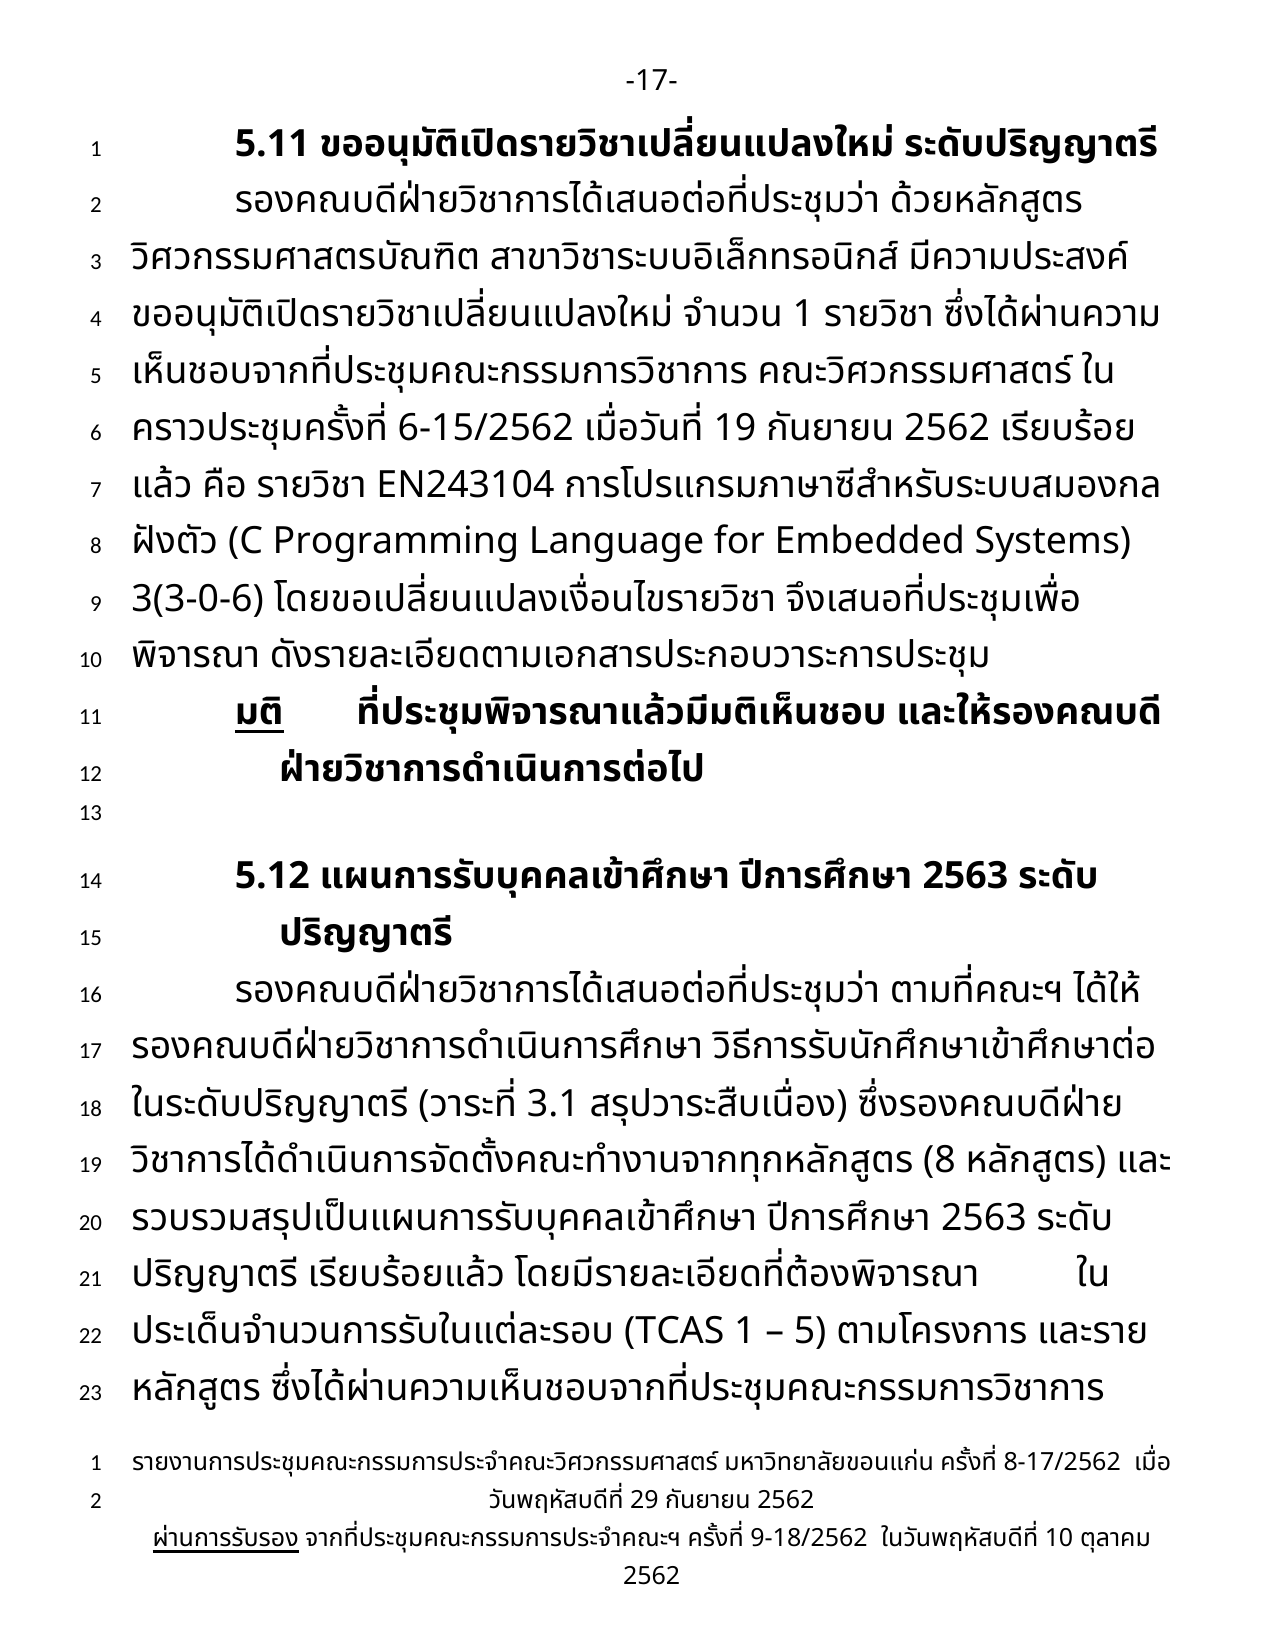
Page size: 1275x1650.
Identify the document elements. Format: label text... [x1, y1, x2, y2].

text รองคณบดีฝ่ายวิชาการได้เสนอต่อที่ประชุมว่า ด้วยหลักสูตรวิศวกรรมศาสตรบัณฑิต สาขาวิชาระบบอิเล็กทรอนิกส์ มีความประสงค์ขออนุมัติเปิดรายวิชาเปลี่ยนแปลงใหม่ จำนวน 1 รายวิชา ซึ่งได้ผ่านความเห็นชอบจากที่ประชุมคณะกรรมการวิชาการ คณะวิศวกรรมศาสตร์ ในคราวประชุมครั้งที่ 6-15/2562 เมื่อวันที่ 19 กันยายน 2562 เรียบร้อยแล้ว คือ รายวิชา EN243104 การโปรแกรมภาษาซีสำหรับระบบสมองกลฝังตัว (C Programming Language for Embedded Systems) 3(3-0-6) โดยขอเปลี่ยนแปลงเงื่อนไขรายวิชา จึงเสนอที่ประชุมเพื่อพิจารณา ดังรายละเอียดตามเอกสารประกอบวาระการประชุม [131, 173, 1172, 684]
text 5.11 ขออนุมัติเปิดรายวิชาเปลี่ยนแปลงใหม่ ระดับปริญญาตรี [234, 116, 1172, 173]
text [131, 962, 1172, 1417]
text 5.12 แผนการรับบุคคลเข้าศึกษา ปีการศึกษา 2563 ระดับปริญญาตรี [234, 849, 1172, 962]
text มติ ที่ประชุมพิจารณาแล้วมีมติเห็นชอบ และให้รองคณบดีฝ่ายวิชาการดำเนินการต่อไป [234, 684, 1172, 798]
